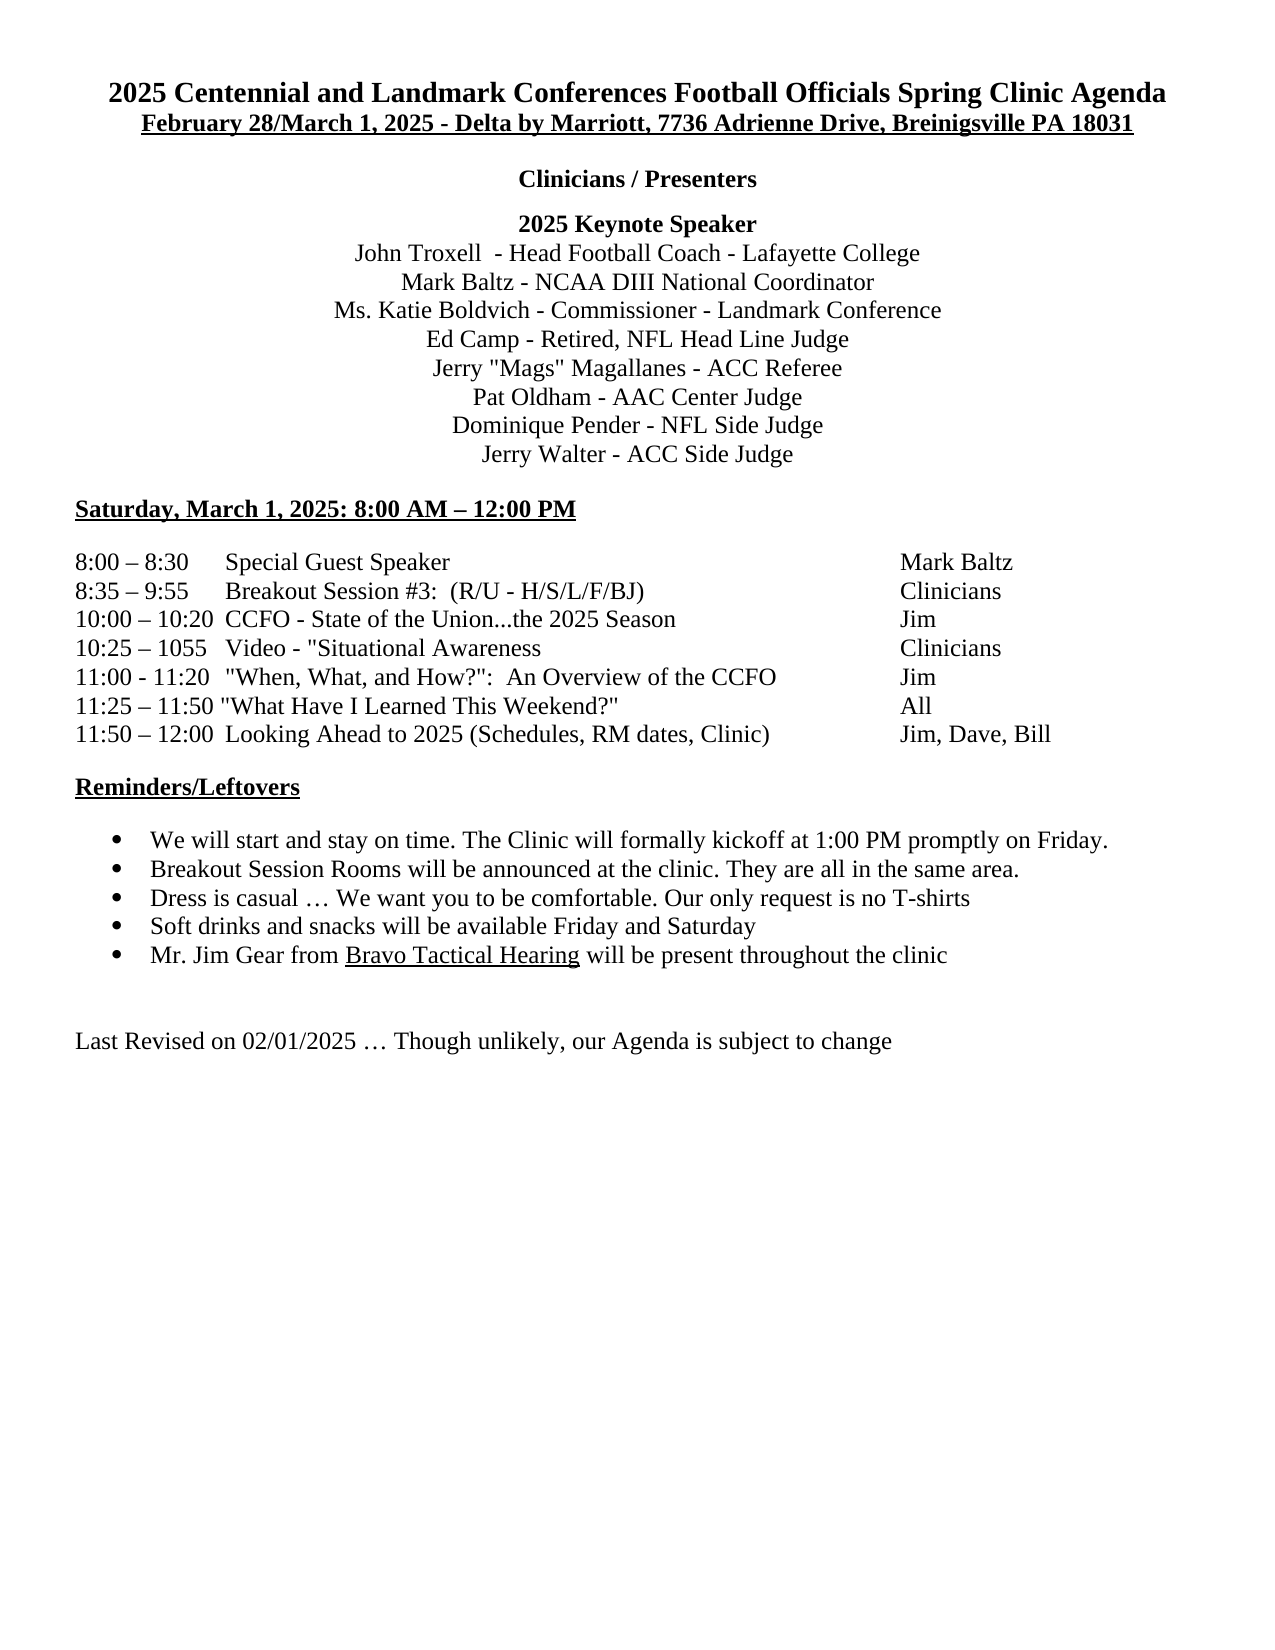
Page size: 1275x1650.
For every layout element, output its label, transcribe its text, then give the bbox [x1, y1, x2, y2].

text John Troxell - Head Football Coach - Lafayette College [75, 238, 1200, 267]
list Breakout Session Rooms will be announced at the clinic. They are all in the same area. [112, 854, 1200, 883]
text Jerry Walter - ACC Side Judge [75, 439, 1200, 468]
text 2025 Keynote Speaker [75, 209, 1200, 238]
text 8:35 – 9:55 Breakout Session #3: (R/U - H/S/L/F/BJ) Clinicians [75, 576, 1200, 604]
text Pat Oldham - AAC Center Judge [75, 382, 1200, 410]
text 2025 Centennial and Landmark Conferences Football Officials Spring Clinic Agenda [75, 75, 1200, 108]
list We will start and stay on time. The Clinic will formally kickoff at 1:00 PM promptly on Friday. [112, 825, 1200, 854]
text 10:25 – 1055 Video - "Situational Awareness Clinicians [75, 633, 1200, 662]
text Last Revised on 02/01/2025 … Though unlikely, our Agenda is subject to change [75, 1026, 1200, 1055]
text 8:00 – 8:30 Special Guest Speaker Mark Baltz [75, 547, 1200, 576]
text Ms. Katie Boldvich - Commissioner - Landmark Conference [75, 295, 1200, 324]
text Reminders/Leftovers [75, 772, 1200, 801]
text Jerry "Mags" Magallanes - ACC Referee [75, 353, 1200, 382]
text Mark Baltz - NCAA DIII National Coordinator [75, 267, 1200, 295]
text Clinicians / Presenters [75, 164, 1200, 192]
list Mr. Jim Gear from Bravo Tactical Hearing will be present throughout the clinic [112, 940, 1200, 969]
text Saturday, March 1, 2025: 8:00 AM – 12:00 PM [75, 494, 1200, 523]
text 11:50 – 12:00 Looking Ahead to 2025 (Schedules, RM dates, Clinic) Jim, Dave, Bill [75, 719, 1200, 748]
list Dress is casual … We want you to be comfortable. Our only request is no T-shirts [112, 883, 1200, 911]
text 11:00 - 11:20 "When, What, and How?": An Overview of the CCFO Jim [75, 662, 1200, 691]
text Dominique Pender - NFL Side Judge [75, 410, 1200, 439]
text 11:25 – 11:50 "What Have I Learned This Weekend?" All [75, 691, 1200, 719]
text 10:00 – 10:20 CCFO - State of the Union...the 2025 Season Jim [75, 604, 1200, 633]
text February 28/March 1, 2025 - Delta by Marriott, 7736 Adrienne Drive, Breinigsville PA 18031 [75, 108, 1200, 137]
list Soft drinks and snacks will be available Friday and Saturday [112, 911, 1200, 940]
text Ed Camp - Retired, NFL Head Line Judge [75, 324, 1200, 353]
